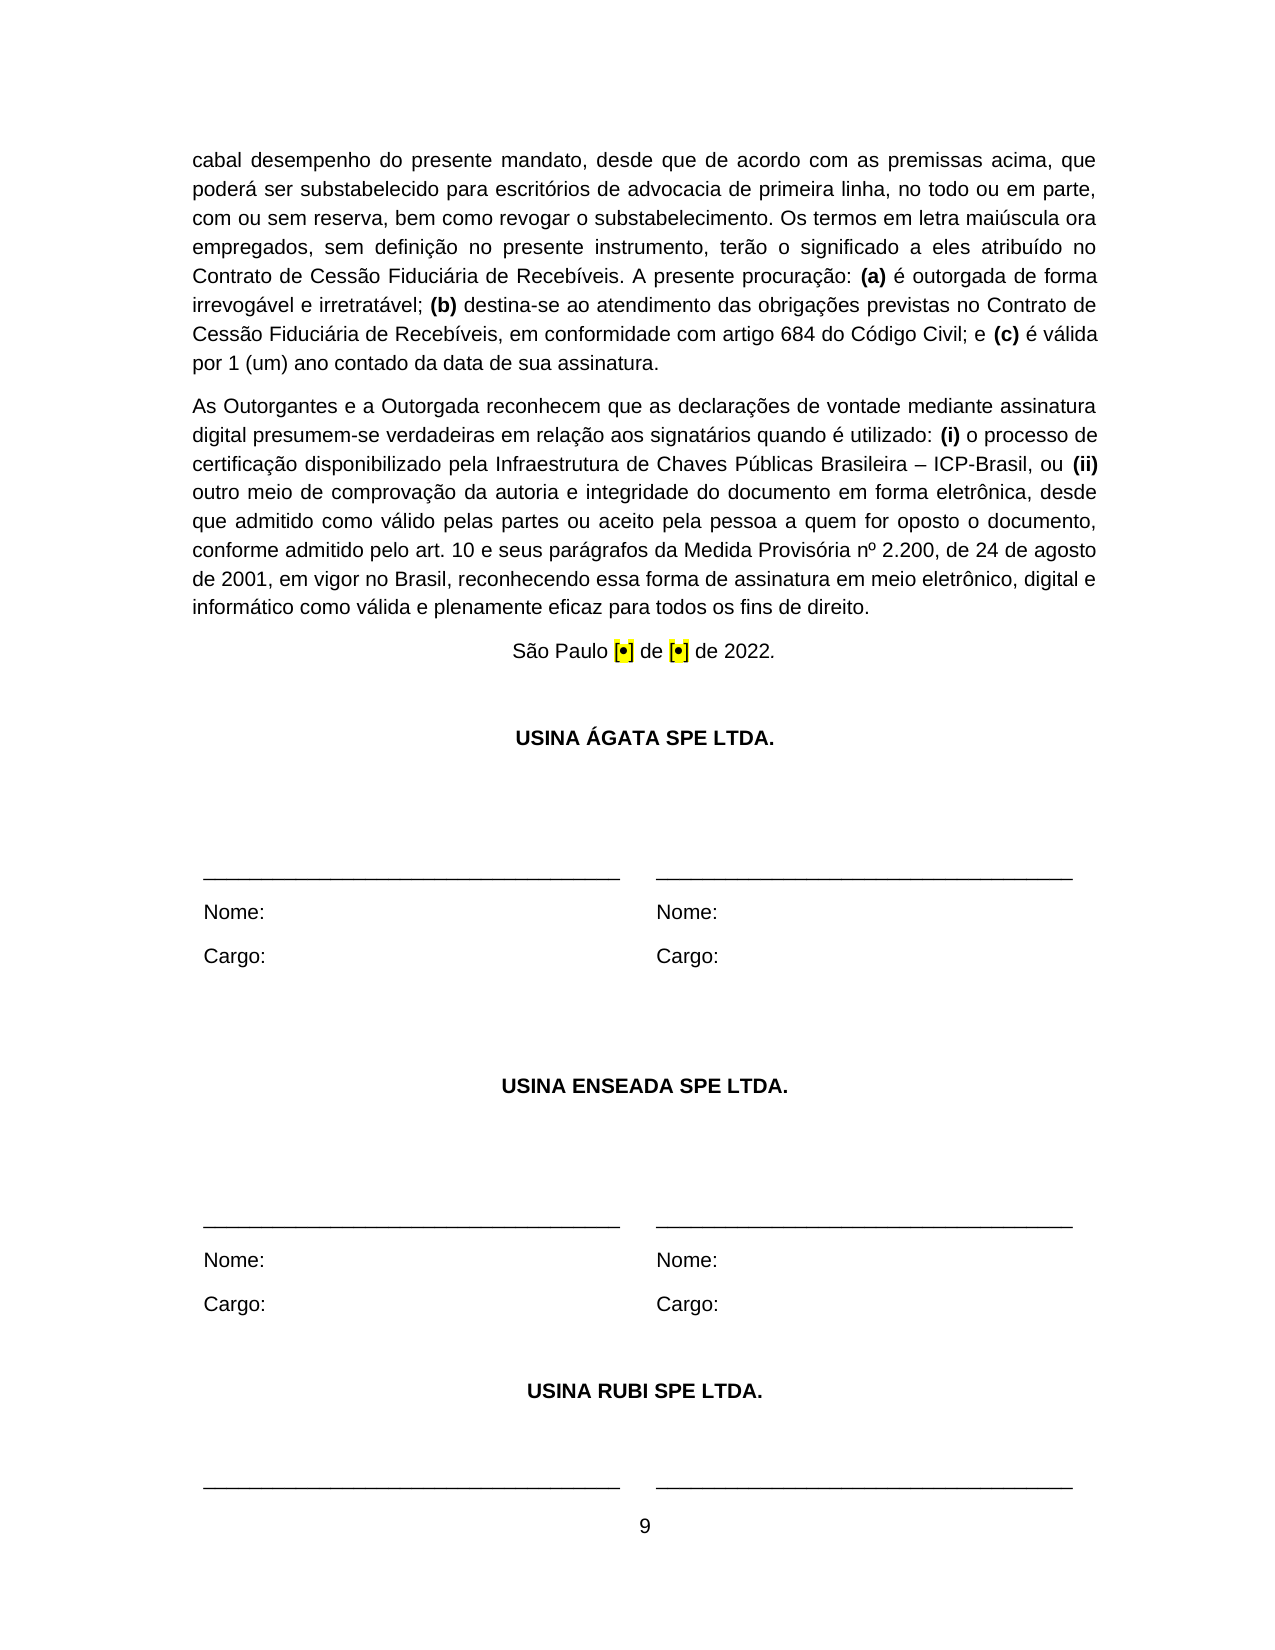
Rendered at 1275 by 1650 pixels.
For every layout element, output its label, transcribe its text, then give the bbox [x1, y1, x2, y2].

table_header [192, 1190, 645, 1321]
text USINA RUBI SPE LTDA. [192, 1379, 1098, 1403]
text As Outorgantes e a Outorgada reconhecem que as declarações de vontade mediante assinatura digital presumem-se verdadeiras em relação aos signatários quando é utilizado: (i) o processo de certificação disponibilizado pela Infraestrutura de Chaves Públicas Brasileira – ICP-Brasil, ou (ii) outro meio de comprovação da autoria e integridade do documento em forma eletrônica, desde que admitido como válido pelas partes ou aceito pela pessoa a quem for oposto o documento, conforme admitido pelo art. 10 e seus parágrafos da Medida Provisória nº 2.200, de 24 de agosto de 2001, em vigor no Brasil, reconhecendo essa forma de assinatura em meio eletrônico, digital e informático como válida e plenamente eficaz para todos os fins de direito. [192, 394, 1098, 619]
table_header ____________________________________ Nome: Cargo: [645, 842, 1098, 972]
text São Paulo [] de [] de 2022. [192, 638, 1098, 663]
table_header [645, 1190, 1098, 1321]
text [192, 148, 1098, 374]
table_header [645, 1451, 1098, 1495]
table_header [192, 1451, 645, 1495]
text USINA ENSEADA SPE LTDA. [192, 1074, 1098, 1098]
table_header ____________________________________ Nome: Cargo: [192, 842, 645, 972]
text USINA ÁGATA SPE LTDA. [192, 726, 1098, 750]
